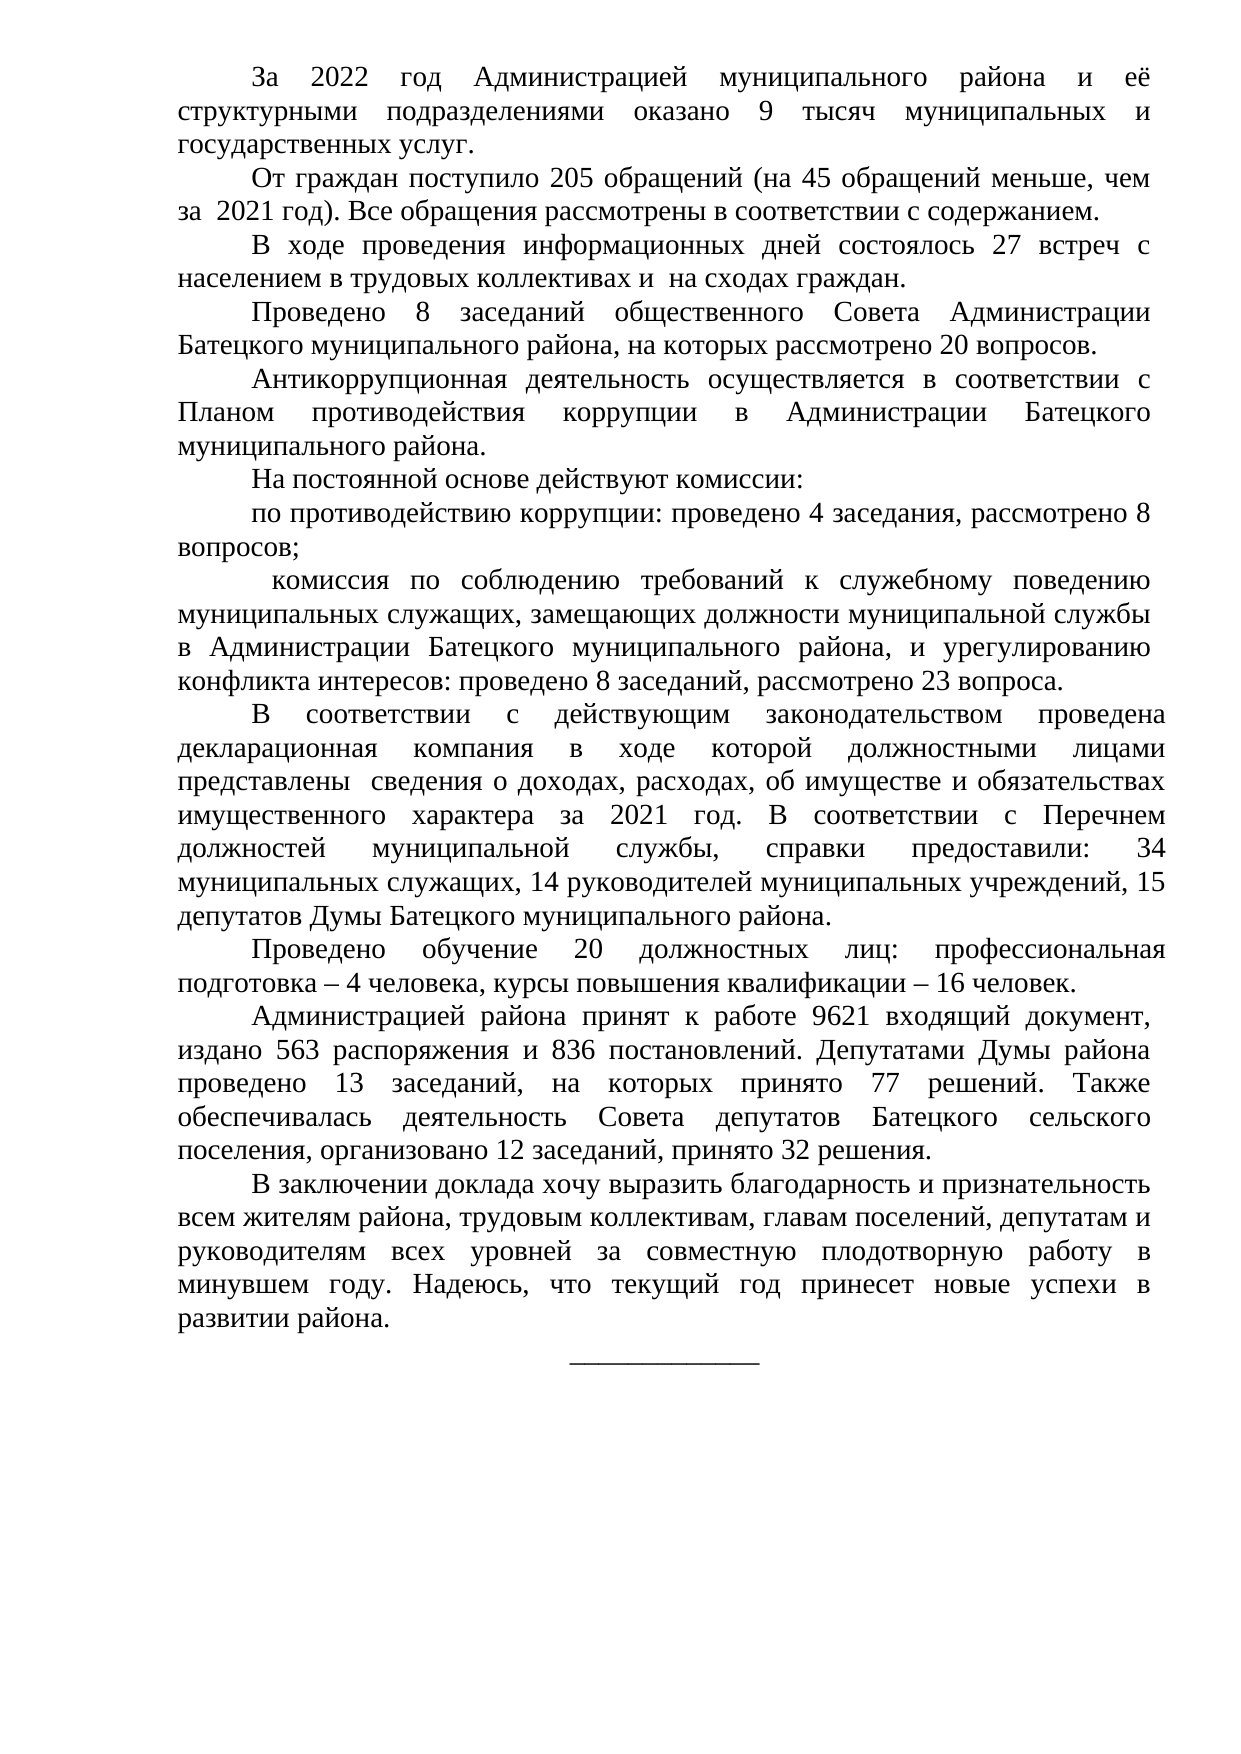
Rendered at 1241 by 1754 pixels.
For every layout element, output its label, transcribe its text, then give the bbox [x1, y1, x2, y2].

text За 2022 год Администрацией муниципального района и её структурными подразделениями оказано 9 тысяч муниципальных и государственных услуг. [177, 59, 1152, 160]
text Проведено 8 заседаний общественного Совета Администрации Батецкого муниципального района, на которых рассмотрено 20 вопросов. [177, 294, 1152, 361]
text На постоянной основе действуют комиссии: [177, 462, 1152, 495]
text В ходе проведения информационных дней состоялось 27 встреч с населением в трудовых коллективах и на сходах граждан. [177, 227, 1152, 294]
text В соответствии с действующим законодательством проведена декларационная компания в ходе которой должностными лицами представлены сведения о доходах, расходах, об имуществе и обязательствах имущественного характера за 2021 год. В соответствии с Перечнем должностей муниципальной службы, справки предоставили: 34 муниципальных служащих, 14 руководителей муниципальных учреждений, 15 депутатов Думы Батецкого муниципального района. [177, 696, 1166, 931]
text _____________ [177, 1334, 1152, 1367]
text комиссия по соблюдению требований к служебному поведению муниципальных служащих, замещающих должности муниципальной службы в Администрации Батецкого муниципального района, и урегулированию конфликта интересов: проведено 8 заседаний, рассмотрено 23 вопроса. [177, 562, 1152, 696]
text Администрацией района принят к работе 9621 входящий документ, издано 563 распоряжения и 836 постановлений. Депутатами Думы района проведено 13 заседаний, на которых принято 77 решений. Также обеспечивалась деятельность Совета депутатов Батецкого сельского поселения, организовано 12 заседаний, принято 32 решения. [177, 998, 1152, 1166]
text Проведено обучение 20 должностных лиц: профессиональная подготовка – 4 человека, курсы повышения квалификации – 16 человек. [177, 931, 1166, 998]
text по противодействию коррупции: проведено 4 заседания, рассмотрено 8 вопросов; [177, 495, 1152, 562]
text В заключении доклада хочу выразить благодарность и признательность всем жителям района, трудовым коллективам, главам поселений, депутатам и руководителям всех уровней за совместную плодотворную работу в минувшем году. Надеюсь, что текущий год принесет новые успехи в развитии района. [177, 1166, 1152, 1334]
text Антикоррупционная деятельность осуществляется в соответствии с Планом противодействия коррупции в Администрации Батецкого муниципального района. [177, 361, 1152, 462]
text От граждан поступило 205 обращений (на 45 обращений меньше, чем за 2021 год). Все обращения рассмотрены в соответствии с содержанием. [177, 160, 1152, 227]
